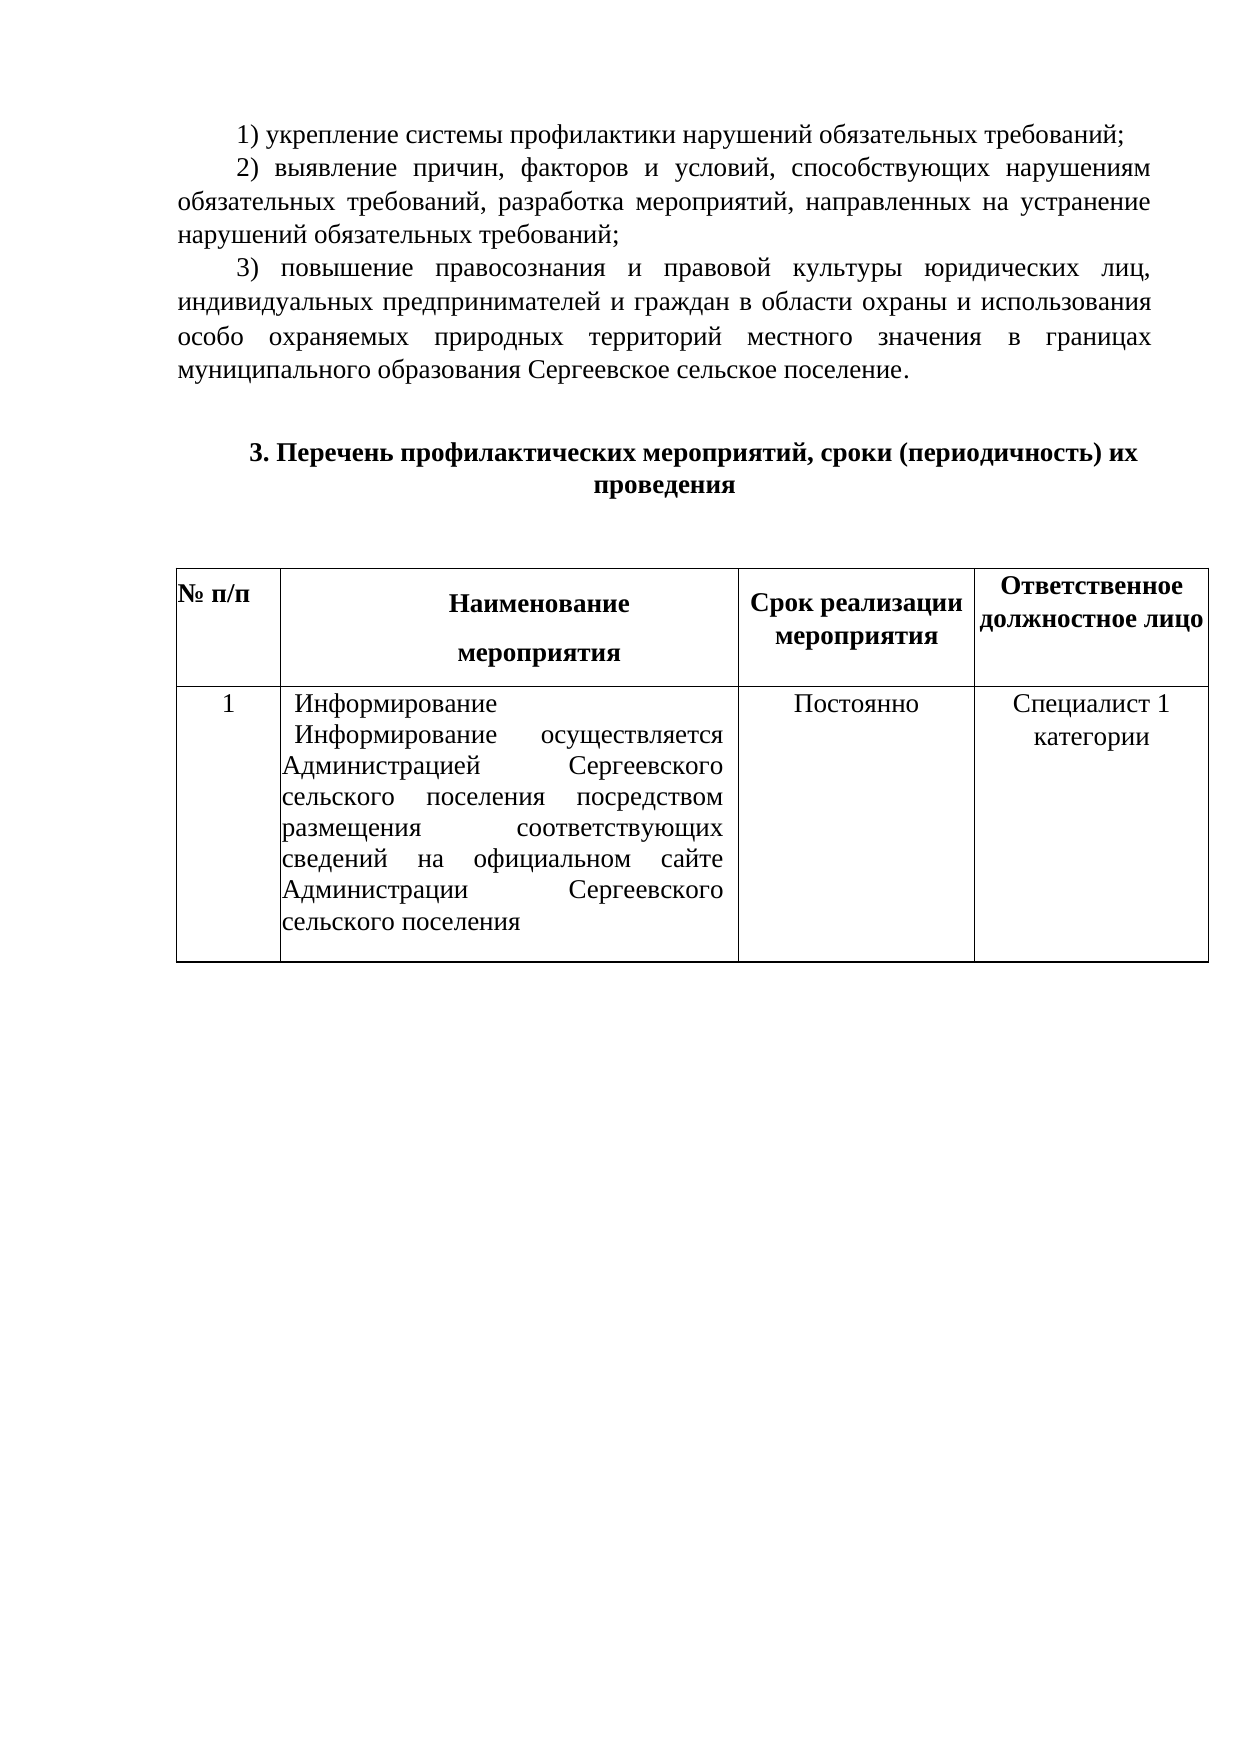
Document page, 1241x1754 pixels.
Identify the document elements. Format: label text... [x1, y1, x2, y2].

table_header Срок реализации мероприятия [739, 569, 974, 686]
table_cell Специалист 1 категории [975, 687, 1208, 961]
table_header Ответственное должностное лицо [975, 569, 1208, 686]
text 2) выявление причин, факторов и условий, способствующих нарушениям обязательных требований, разработка мероприятий, направленных на устранение нарушений обязательных требований; [177, 151, 1152, 249]
text 3. Перечень профилактических мероприятий, сроки (периодичность) их проведения [177, 436, 1152, 500]
table_header № п/п [177, 569, 280, 686]
text 1) укрепление системы профилактики нарушений обязательных требований; [177, 118, 1152, 149]
table_cell Информирование Информирование осуществляется Администрацией Сергеевского сельского поселения посредством размещения соответствующих сведений на официальном сайте Администрации Сергеевского сельского поселения [281, 687, 738, 961]
table_header Наименование мероприятия [281, 569, 738, 686]
table_cell 1 [177, 687, 280, 961]
table_cell Постоянно [739, 687, 974, 961]
text 3) повышение правосознания и правовой культуры юридических лиц, индивидуальных предпринимателей и граждан в области охраны и использования особо охраняемых природных территорий местного значения в границах муниципального образования Сергеевское сельское поселение. [177, 251, 1152, 384]
